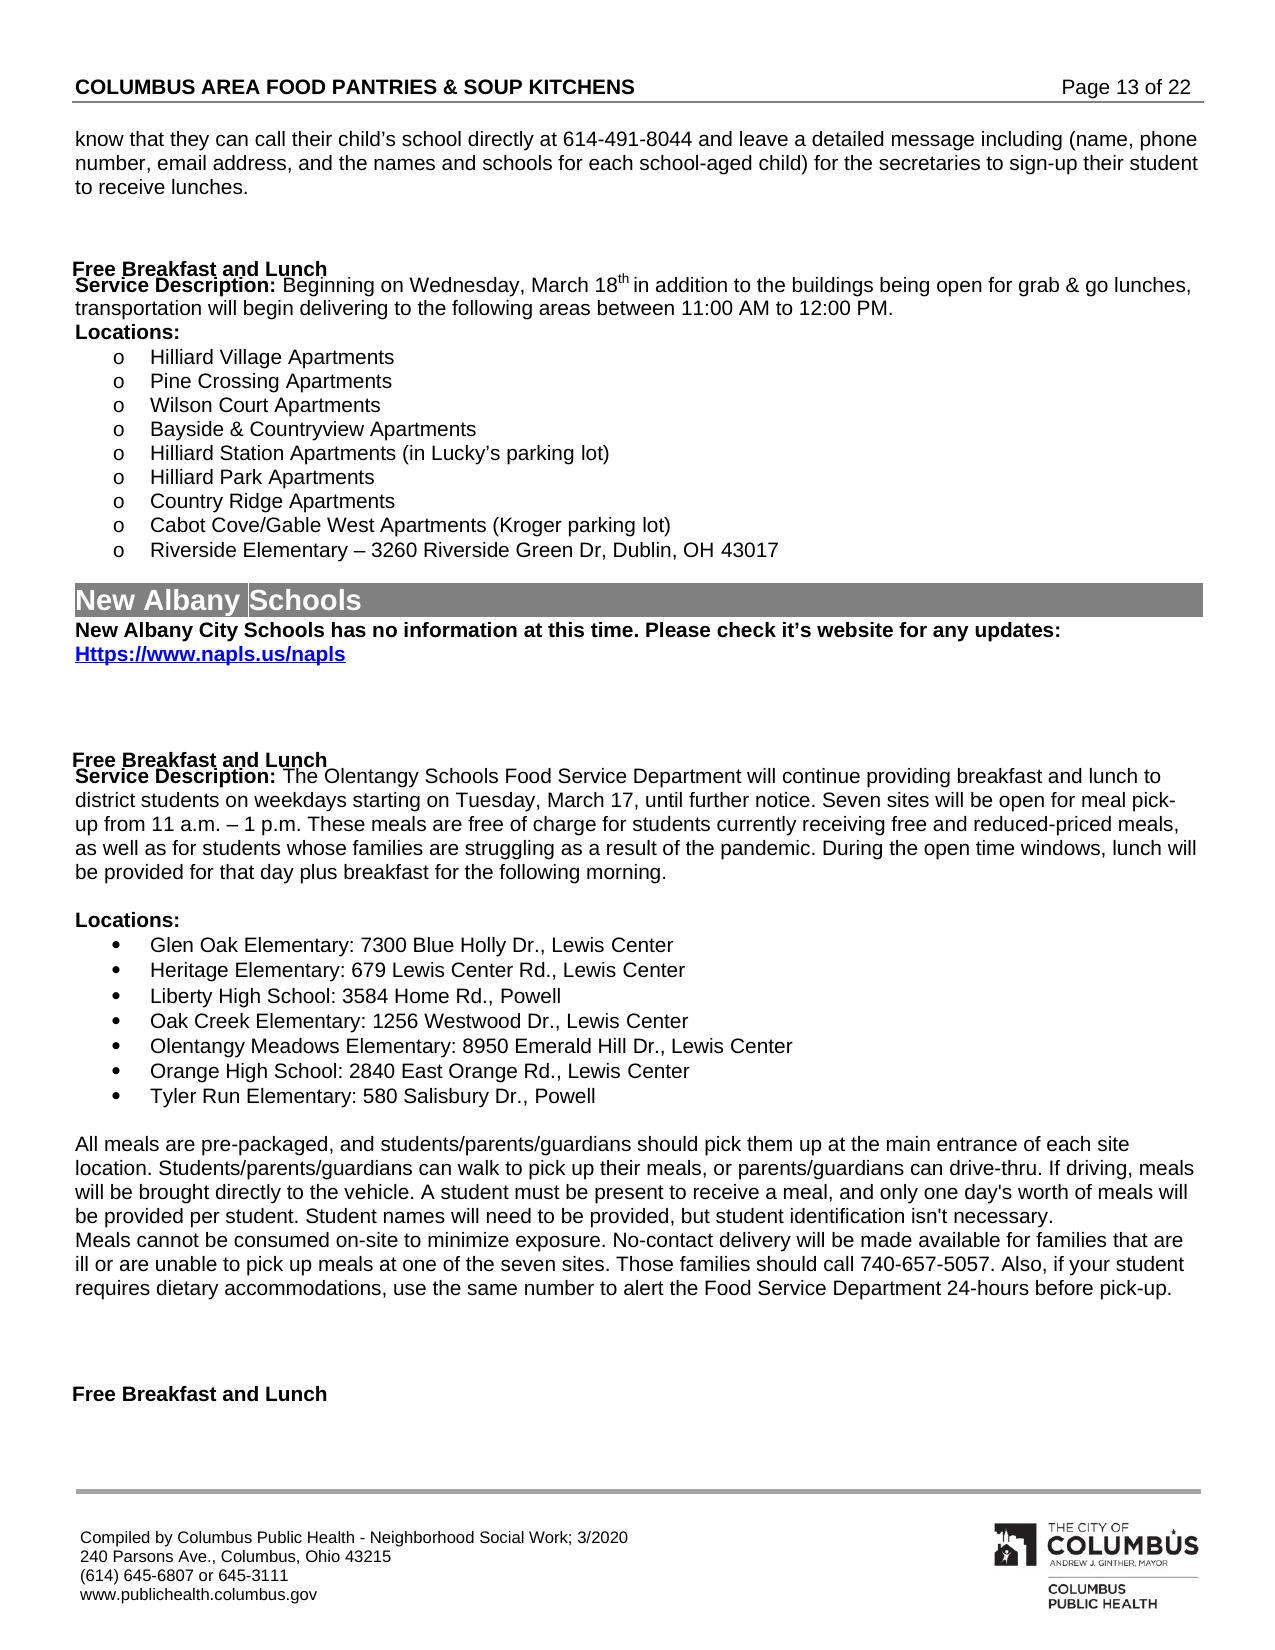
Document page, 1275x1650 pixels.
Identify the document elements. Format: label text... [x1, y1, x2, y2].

subtitle Locations: [75, 908, 1214, 932]
list Pine Crossing Apartments [112, 370, 1214, 393]
list Hilliard Station Apartments (in Lucky’s parking lot) [112, 441, 1214, 465]
text transportation will begin delivering to the following areas between 11:00 AM to 12:00 PM. [75, 297, 1214, 321]
list Hilliard Park Apartments [112, 465, 1214, 489]
list Tyler Run Elementary: 580 Salisbury Dr., Powell [112, 1084, 1214, 1108]
list Riverside Elementary – 3260 Riverside Green Dr, Dublin, OH 43017 [112, 537, 1214, 562]
text Meals cannot be consumed on-site to minimize exposure. No-contact delivery will be made available for families that are ill or are unable to pick up meals at one of the seven sites. Those families should call 740-657-5057. Also, if your student requires dietary accommodations, use the same number to alert the Food Service Department 24-hours before pick-up. [75, 1228, 1186, 1300]
list Country Ridge Apartments [112, 489, 1214, 513]
list Bayside & Countryview Apartments [112, 417, 1214, 441]
list Oak Creek Elementary: 1256 Westwood Dr., Lewis Center [112, 1008, 1214, 1034]
text Service Description: Beginning on Wednesday, March 18th in addition to the buildings being open for grab & go lunches, [75, 219, 1214, 296]
text New Albany City Schools has no information at this time. Please check it’s website for any updates: Https://www.napls.us/napls [75, 617, 1065, 665]
picture [993, 1522, 1200, 1609]
subtitle Locations: [75, 321, 1214, 344]
text district students on weekdays starting on Tuesday, March 17, until further notice. Seven sites will be open for meal pick- up from 11 a.m. – 1 p.m. These meals are free of charge for students currently receiving free and reduced-priced meals, as well as for students whose families are struggling as a result of the pandemic. During the open time windows, lunch will be provided for that day plus breakfast for the following morning. [75, 788, 1200, 884]
list Glen Oak Elementary: 7300 Blue Holly Dr., Lewis Center [112, 932, 1214, 958]
text know that they can call their child’s school directly at 614-491-8044 and leave a detailed message including (name, phone number, email address, and the names and schools for each school-aged child) for the secretaries to sign-up their student to receive lunches. [75, 127, 1200, 198]
list Orange High School: 2840 East Orange Rd., Lewis Center [112, 1059, 1214, 1084]
list Cabot Cove/Gable West Apartments (Kroger parking lot) [112, 513, 1214, 537]
list Hilliard Village Apartments [112, 345, 1214, 370]
list Liberty High School: 3584 Home Rd., Powell [112, 983, 1214, 1008]
text Service Description: The Olentangy Schools Food Service Department will continue providing breakfast and lunch to [75, 710, 1214, 788]
list Heritage Elementary: 679 Lewis Center Rd., Lewis Center [112, 958, 1214, 983]
list Olentangy Meadows Elementary: 8950 Emerald Hill Dr., Lewis Center [112, 1034, 1214, 1059]
list Wilson Court Apartments [112, 393, 1214, 417]
text All meals are pre-packaged, and students/parents/guardians should pick them up at the main entrance of each site location. Students/parents/guardians can walk to pick up their meals, or parents/guardians can drive-thru. If driving, meals will be brought directly to the vehicle. A student must be present to receive a meal, and only one day's worth of meals will be provided per student. Student names will need to be provided, but student identification isn't necessary. [75, 1132, 1198, 1228]
